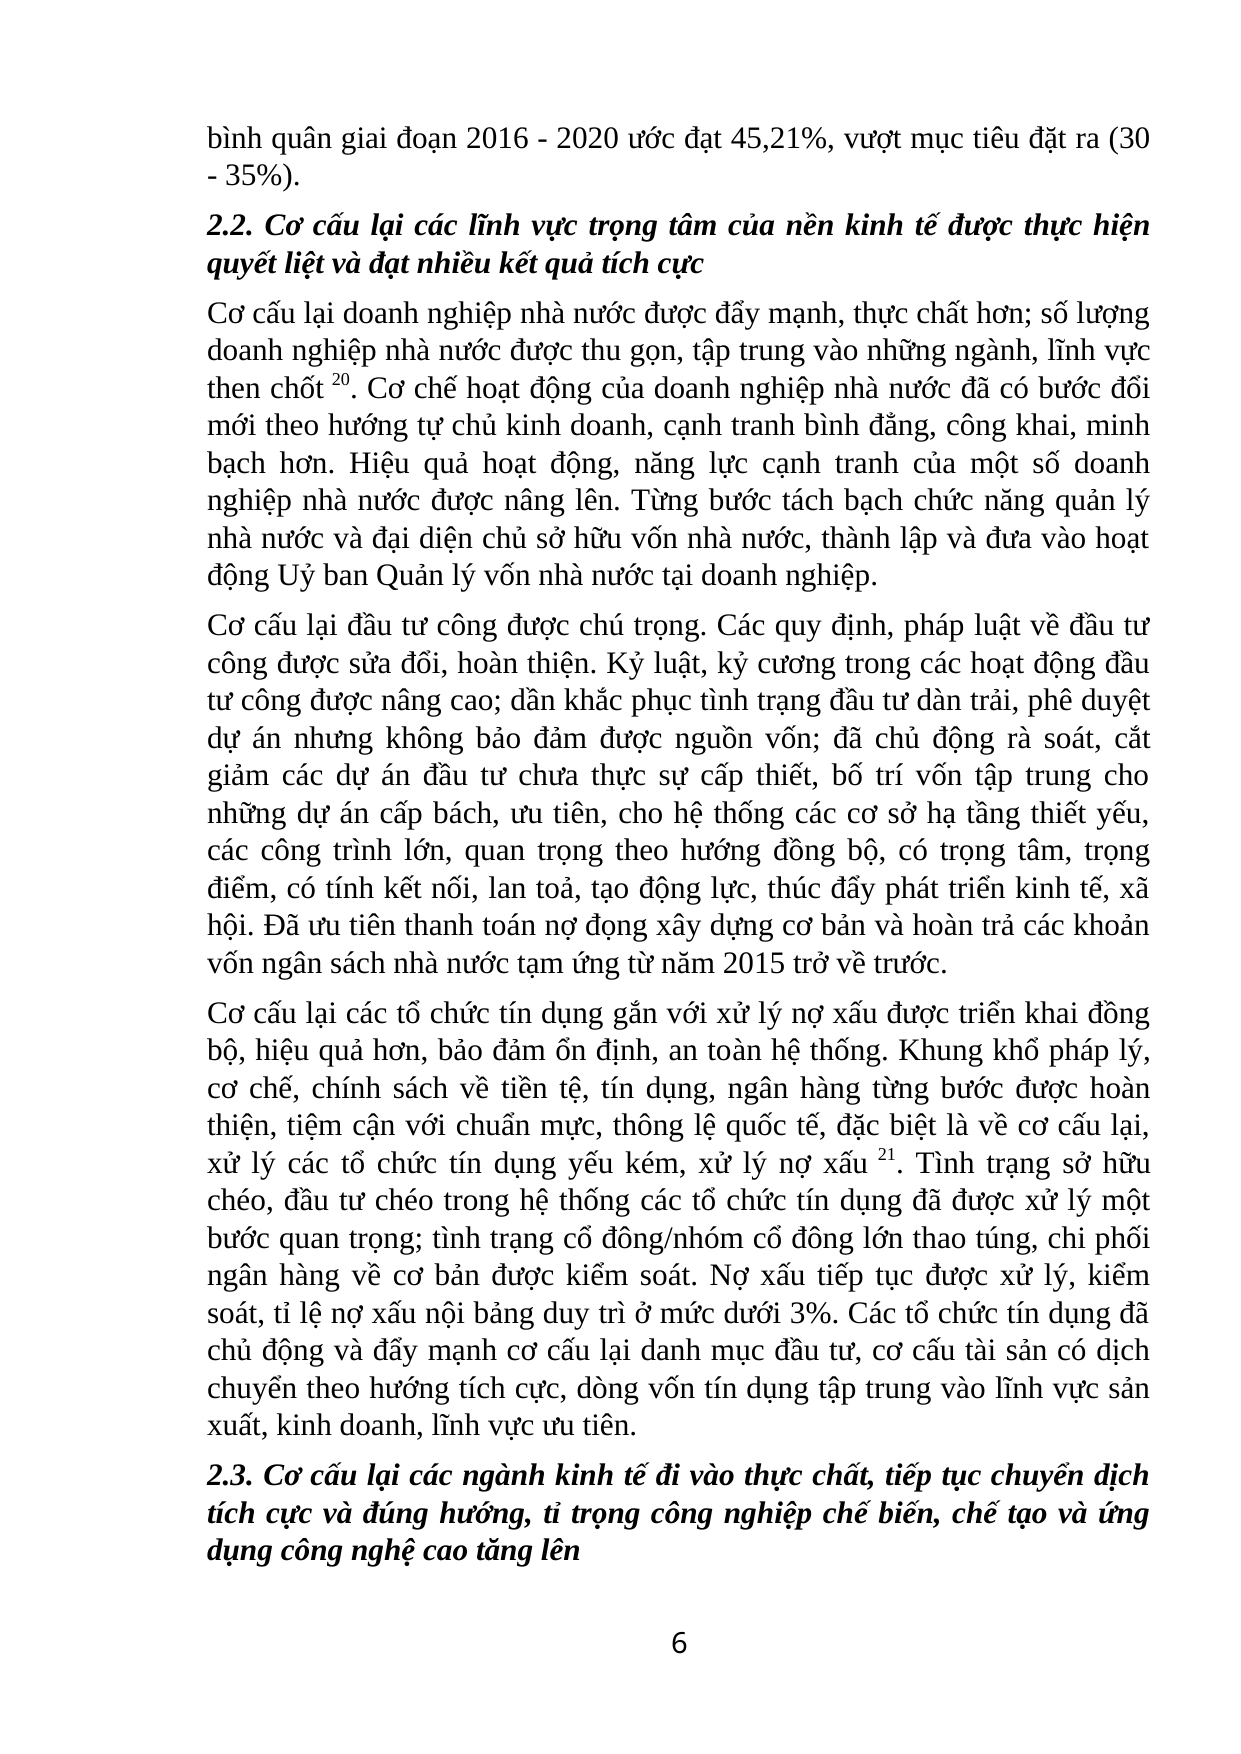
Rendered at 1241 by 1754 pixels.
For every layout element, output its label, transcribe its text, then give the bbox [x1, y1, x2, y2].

text Cơ cấu lại đầu tư công được chú trọng. Các quy định, pháp luật về đầu tư công được sửa đổi, hoàn thiện. Kỷ luật, kỷ cương trong các hoạt động đầu tư công được nâng cao; dần khắc phục tình trạng đầu tư dàn trải, phê duyệt dự án nhưng không bảo đảm được nguồn vốn; đã chủ động rà soát, cắt giảm các dự án đầu tư chưa thực sự cấp thiết, bố trí vốn tập trung cho những dự án cấp bách, ưu tiên, cho hệ thống các cơ sở hạ tầng thiết yếu, các công trình lớn, quan trọng theo hướng đồng bộ, có trọng tâm, trọng điểm, có tính kết nối, lan toả, tạo động lực, thúc đẩy phát triển kinh tế, xã hội. Đã ưu tiên thanh toán nợ đọng xây dựng cơ bản và hoàn trả các khoản vốn ngân sách nhà nước tạm ứng từ năm 2015 trở về trước. [207, 606, 1152, 981]
text Cơ cấu lại các tổ chức tín dụng gắn với xử lý nợ xấu được triển khai đồng bộ, hiệu quả hơn, bảo đảm ổn định, an toàn hệ thống. Khung khổ pháp lý, cơ chế, chính sách về tiền tệ, tín dụng, ngân hàng từng bước được hoàn thiện, tiệm cận với chuẩn mực, thông lệ quốc tế, đặc biệt là về cơ cấu lại, xử lý các tổ chức tín dụng yếu kém, xử lý nợ xấu 21. Tình trạng sở hữu chéo, đầu tư chéo trong hệ thống các tổ chức tín dụng đã được xử lý một bước quan trọng; tình trạng cổ đông/nhóm cổ đông lớn thao túng, chi phối ngân hàng về cơ bản được kiểm soát. Nợ xấu tiếp tục được xử lý, kiểm soát, tỉ lệ nợ xấu nội bảng duy trì ở mức dưới 3%. Các tổ chức tín dụng đã chủ động và đẩy mạnh cơ cấu lại danh mục đầu tư, cơ cấu tài sản có dịch chuyển theo hướng tích cực, dòng vốn tín dụng tập trung vào lĩnh vực sản xuất, kinh doanh, lĩnh vực ưu tiên. [207, 993, 1152, 1443]
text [207, 118, 1152, 193]
text 2.3. Cơ cấu lại các ngành kinh tế đi vào thực chất, tiếp tục chuyển dịch tích cực và đúng hướng, tỉ trọng công nghiệp chế biến, chế tạo và ứng dụng công nghệ cao tăng lên [207, 1456, 1152, 1568]
text 2.2. Cơ cấu lại các lĩnh vực trọng tâm của nền kinh tế được thực hiện quyết liệt và đạt nhiều kết quả tích cực [207, 206, 1152, 281]
text Cơ cấu lại doanh nghiệp nhà nước được đẩy mạnh, thực chất hơn; số lượng doanh nghiệp nhà nước được thu gọn, tập trung vào những ngành, lĩnh vực then chốt 20. Cơ chế hoạt động của doanh nghiệp nhà nước đã có bước đổi mới theo hướng tự chủ kinh doanh, cạnh tranh bình đẳng, công khai, minh bạch hơn. Hiệu quả hoạt động, năng lực cạnh tranh của một số doanh nghiệp nhà nước được nâng lên. Từng bước tách bạch chức năng quản lý nhà nước và đại diện chủ sở hữu vốn nhà nước, thành lập và đưa vào hoạt động Uỷ ban Quản lý vốn nhà nước tại doanh nghiệp. [207, 293, 1152, 593]
